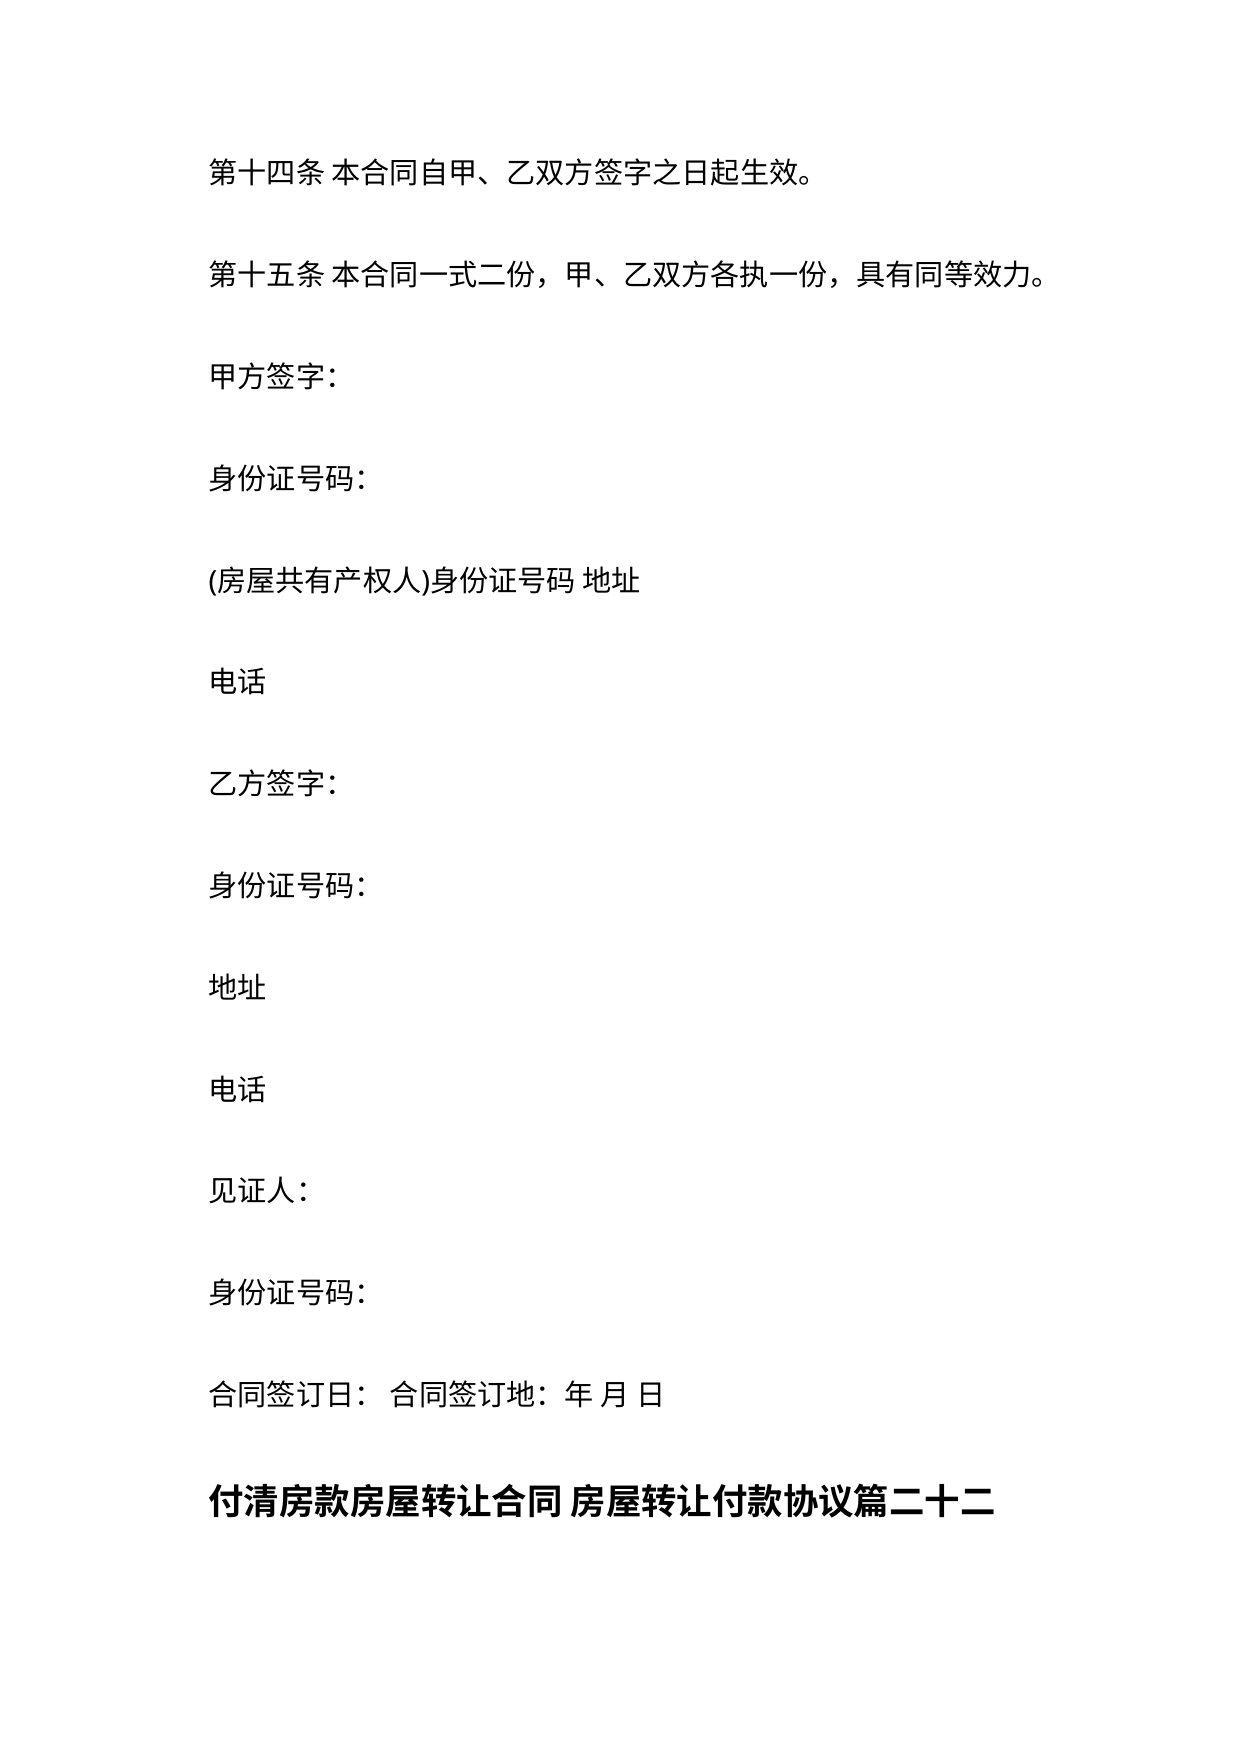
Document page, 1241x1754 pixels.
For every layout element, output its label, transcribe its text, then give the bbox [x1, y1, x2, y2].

text 乙方签字： [150, 761, 1090, 803]
text 地址 [150, 964, 1090, 1007]
text 身份证号码： [150, 1270, 1090, 1312]
text 身份证号码： [150, 863, 1090, 905]
text (房屋共有产权人)身份证号码 地址 [150, 557, 1090, 599]
text 电话 [150, 1066, 1090, 1108]
text 第十五条 本合同一式二份，甲、乙双方各执一份，具有同等效力。 [150, 252, 1090, 294]
text 见证人： [150, 1168, 1090, 1210]
text 身份证号码： [150, 455, 1090, 498]
text 付清房款房屋转让合同 房屋转让付款协议篇二十二 [150, 1473, 1090, 1524]
text 第十四条 本合同自甲、乙双方签字之日起生效。 [150, 150, 1090, 192]
text 合同签订日： 合同签订地：年 月 日 [150, 1371, 1090, 1414]
text 甲方签字： [150, 353, 1090, 396]
text 电话 [150, 659, 1090, 701]
